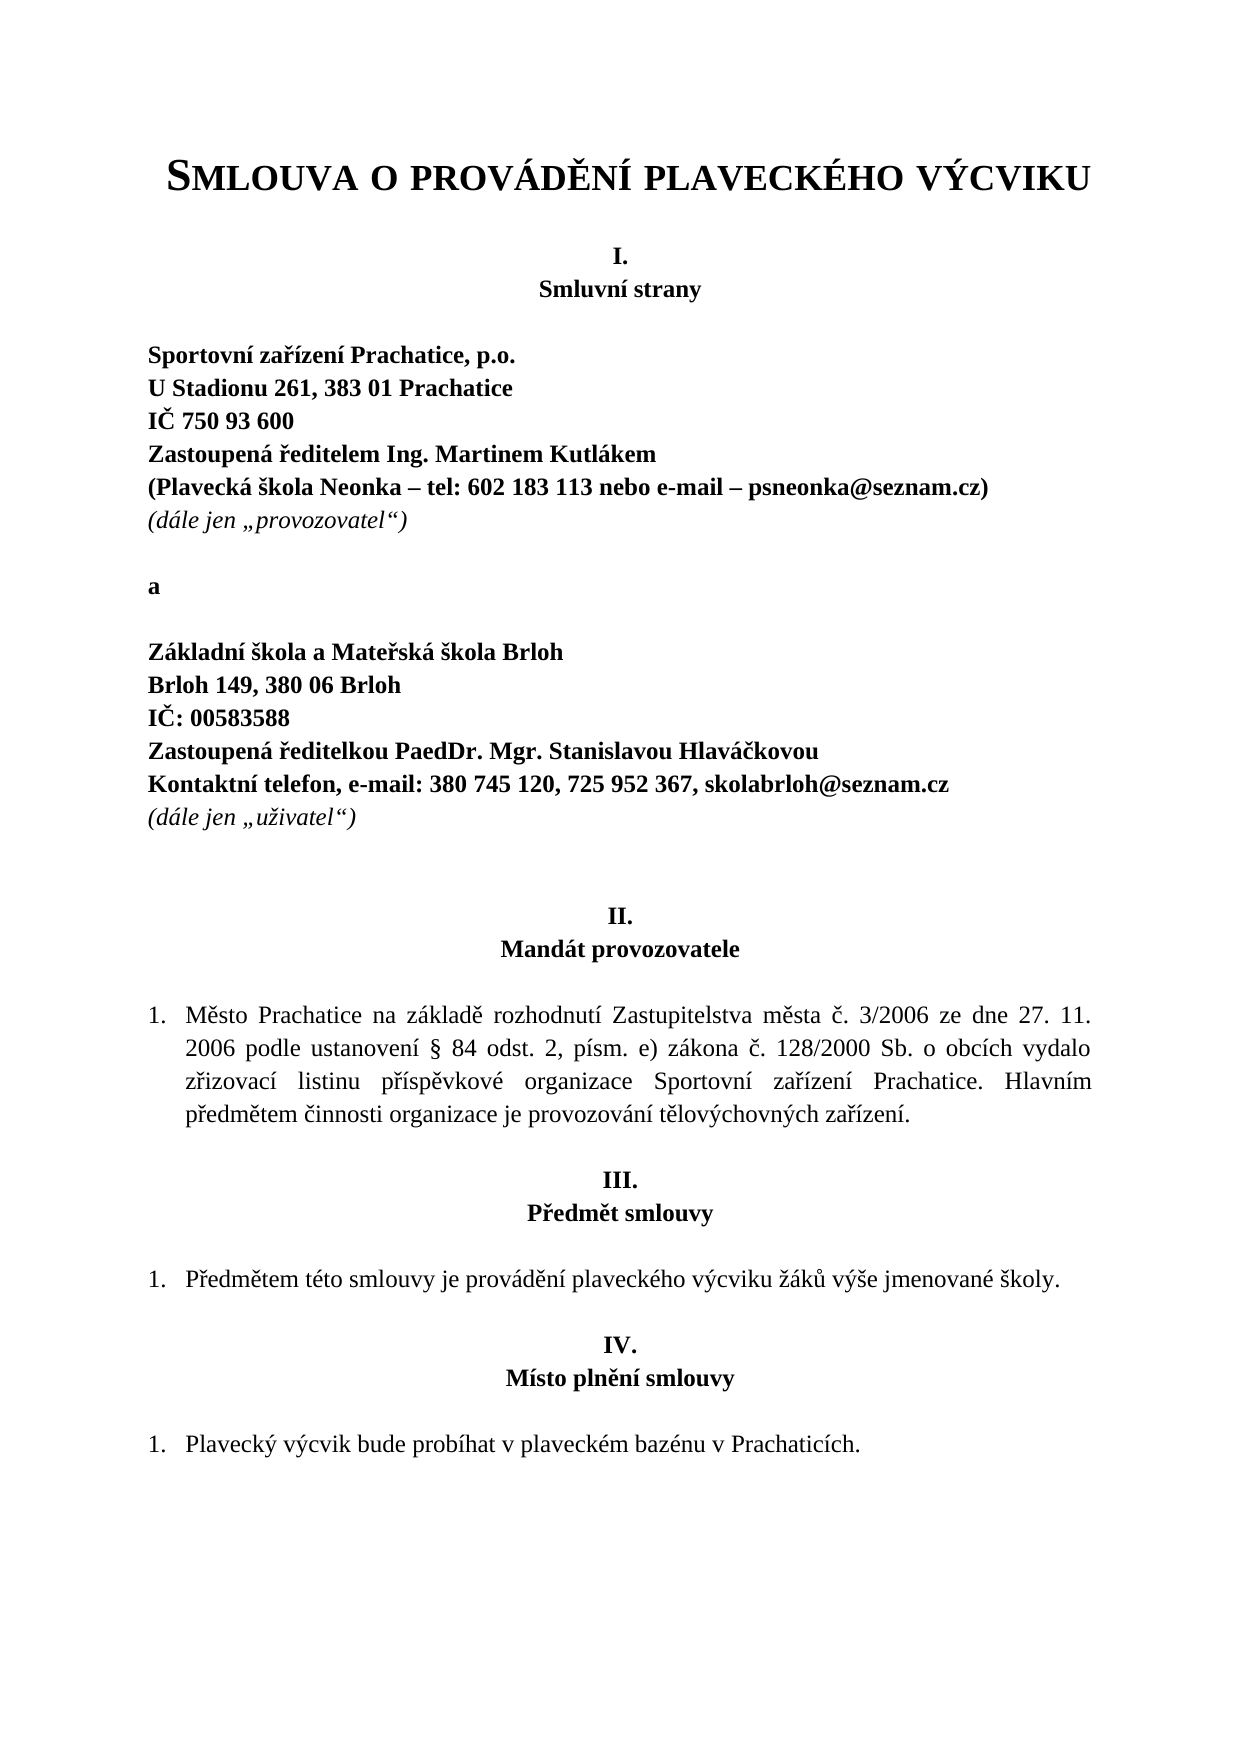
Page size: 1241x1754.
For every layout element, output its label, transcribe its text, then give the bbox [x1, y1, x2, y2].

list Plavecký výcvik bude probíhat v plaveckém bazénu v Prachaticích. [148, 1429, 1093, 1458]
text Zastoupená ředitelem Ing. Martinem Kutlákem [148, 439, 1093, 468]
text I. [148, 241, 1093, 270]
list Město Prachatice na základě rozhodnutí Zastupitelstva města č. 3/2006 ze dne 27. 11. 2006 podle ustanovení § 84 odst. 2, písm. e) zákona č. 128/2000 Sb. o obcích vydalo zřizovací listinu příspěvkové organizace Sportovní zařízení Prachatice. Hlavním předmětem činnosti organizace je provozování tělovýchovných zařízení. [148, 1000, 1093, 1128]
text III. [148, 1165, 1093, 1194]
text Brloh 149, 380 06 Brloh [148, 670, 1093, 698]
text U Stadionu 261, 383 01 Prachatice [148, 373, 1093, 402]
text IČ 750 93 600 [148, 406, 1093, 435]
list Předmětem této smlouvy je provádění plaveckého výcviku žáků výše jmenované školy. [148, 1264, 1093, 1293]
text Základní škola a Mateřská škola Brloh [148, 637, 1093, 665]
text IČ: 00583588 [148, 703, 1093, 731]
text II. [148, 901, 1093, 929]
text (dále jen „uživatel“) [148, 802, 1093, 831]
text Zastoupená ředitelkou PaedDr. Mgr. Stanislavou Hlaváčkovou [148, 736, 1093, 764]
text (Plavecká škola Neonka – tel: 602 183 113 nebo e-mail – psneonka@seznam.cz) [148, 472, 1093, 501]
text a [148, 571, 1093, 600]
text (dále jen „provozovatel“) [148, 505, 1093, 534]
text Smluvní strany [148, 274, 1093, 303]
text Kontaktní telefon, e-mail: 380 745 120, 725 952 367, skolabrloh@seznam.cz [148, 769, 1093, 797]
text Mandát provozovatele [148, 934, 1093, 963]
text Smlouva o provádění plaveckého výcviku [148, 148, 1093, 200]
text Sportovní zařízení Prachatice, p.o. [148, 340, 1093, 369]
text IV. [148, 1330, 1093, 1359]
text Předmět smlouvy [148, 1198, 1093, 1227]
text Místo plnění smlouvy [148, 1363, 1093, 1392]
